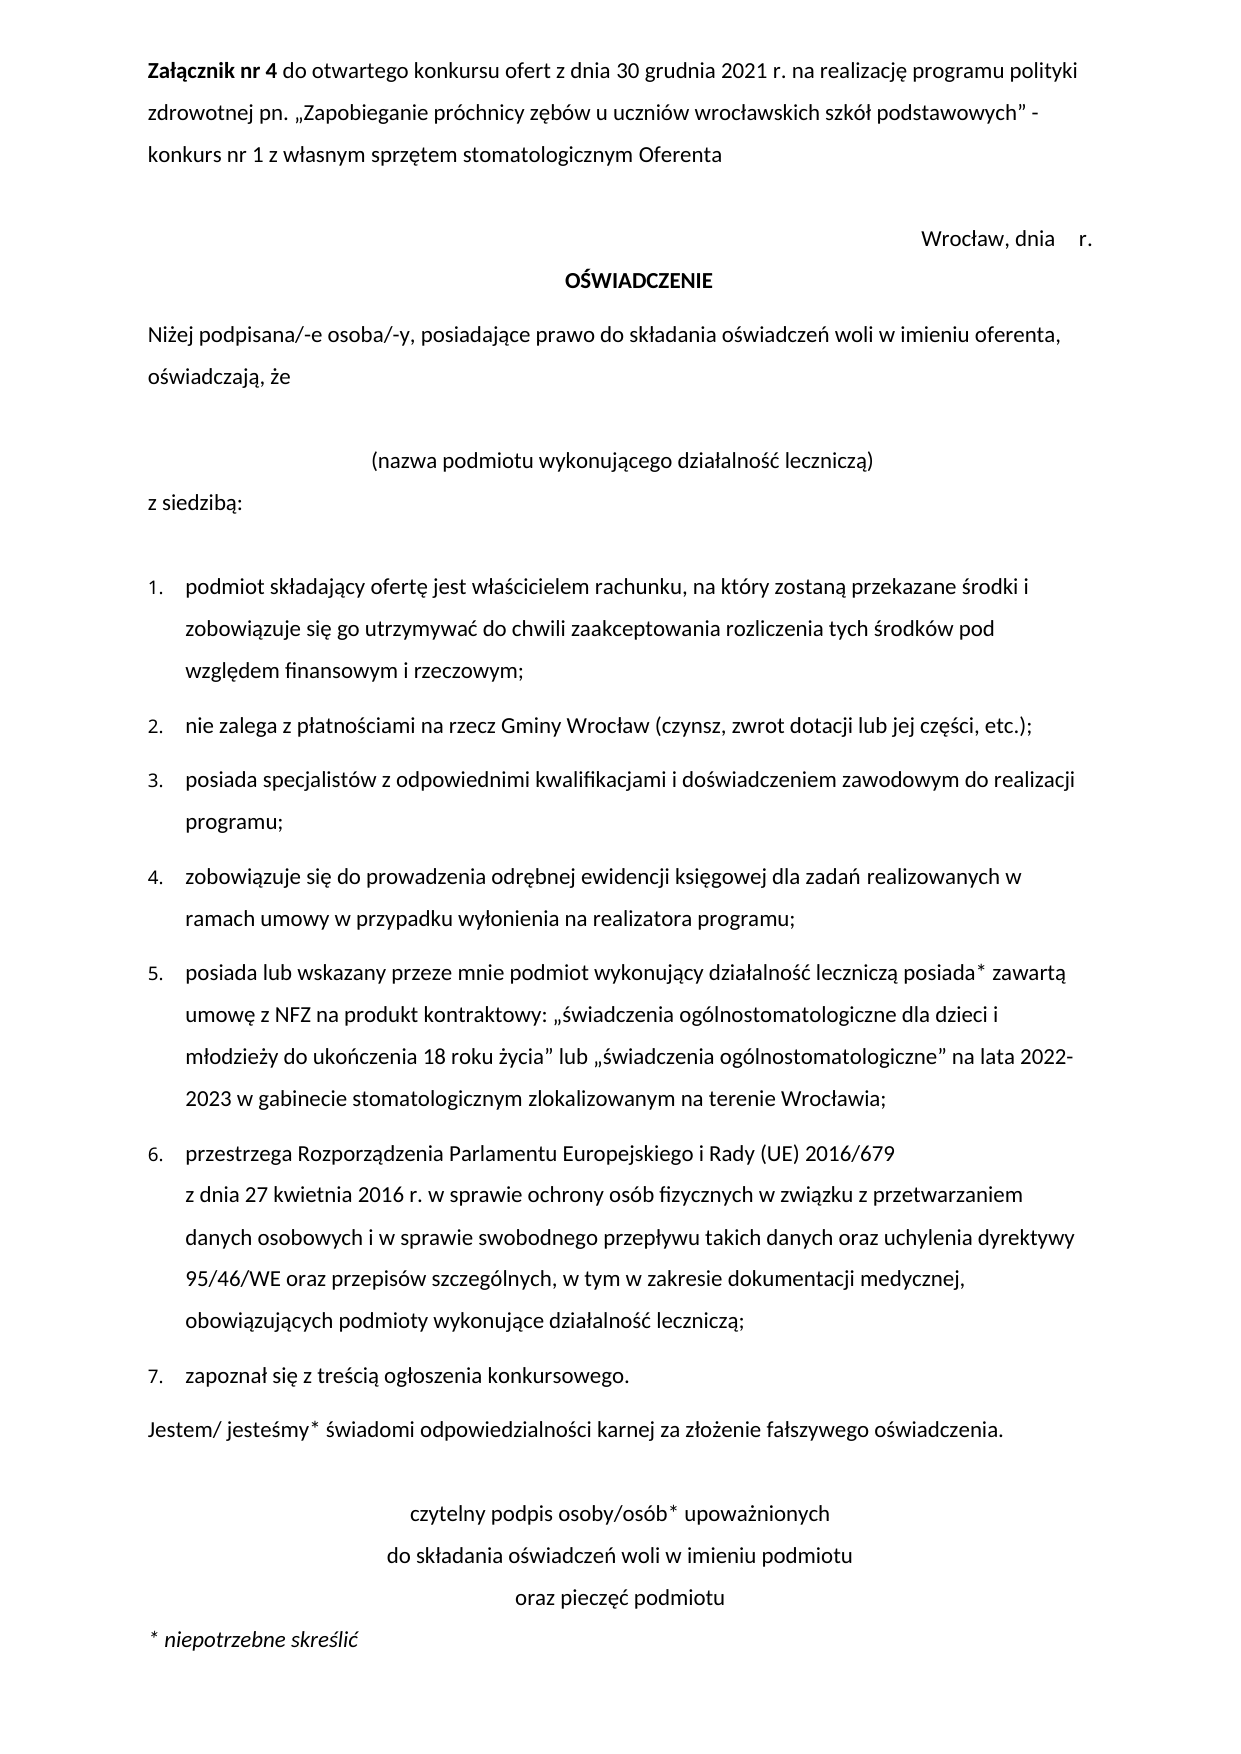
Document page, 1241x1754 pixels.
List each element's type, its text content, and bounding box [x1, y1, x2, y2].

list nie zalega z płatnościami na rzecz Gminy Wrocław (czynsz, zwrot dotacji lub jej części, etc.); [148, 711, 1093, 739]
list posiada specjalistów z odpowiednimi kwalifikacjami i doświadczeniem zawodowym do realizacji programu; [148, 765, 1093, 835]
text do składania oświadczeń woli w imieniu podmiotu [148, 1541, 1093, 1569]
text (nazwa podmiotu wykonującego działalność leczniczą) [148, 446, 1093, 474]
list zobowiązuje się do prowadzenia odrębnej ewidencji księgowej dla zadań realizowanych w ramach umowy w przypadku wyłonienia na realizatora programu; [148, 862, 1093, 932]
text czytelny podpis osoby/osób* upoważnionych [148, 1499, 1093, 1527]
text Załącznik nr 4 do otwartego konkursu ofert z dnia 30 grudnia 2021 r. na realizację programu polityki zdrowotnej pn. „Zapobieganie próchnicy zębów u uczniów wrocławskich szkół podstawowych” - konkurs nr 1 z własnym sprzętem stomatologicznym Oferenta [148, 56, 1093, 168]
text Jestem/ jesteśmy* świadomi odpowiedzialności karnej za złożenie fałszywego oświadczenia. [148, 1416, 1093, 1443]
text * niepotrzebne skreślić [148, 1625, 1093, 1653]
list posiada lub wskazany przeze mnie podmiot wykonujący działalność leczniczą posiada* zawartą umowę z NFZ na produkt kontraktowy: „świadczenia ogólnostomatologiczne dla dzieci i młodzieży do ukończenia 18 roku życia” lub „świadczenia ogólnostomatologiczne” na lata 2022-2023 w gabinecie stomatologicznym zlokalizowanym na terenie Wrocławia; [148, 958, 1093, 1112]
text Wrocław, dnia r. [148, 224, 1093, 252]
list podmiot składający ofertę jest właścicielem rachunku, na który zostaną przekazane środki i zobowiązuje się go utrzymywać do chwili zaakceptowania rozliczenia tych środków pod względem finansowym i rzeczowym; [148, 572, 1093, 684]
list zapoznał się z treścią ogłoszenia konkursowego. [148, 1361, 1093, 1389]
title OŚWIADCZENIE [185, 266, 1093, 294]
text z siedzibą: [148, 488, 1093, 516]
list przestrzega Rozporządzenia Parlamentu Europejskiego i Rady (UE) 2016/679 z dnia 27 kwietnia 2016 r. w sprawie ochrony osób fizycznych w związku z przetwarzaniem danych osobowych i w sprawie swobodnego przepływu takich danych oraz uchylenia dyrektywy 95/46/WE oraz przepisów szczególnych, w tym w zakresie dokumentacji medycznej, obowiązujących podmioty wykonujące działalność leczniczą; [148, 1139, 1093, 1334]
text oraz pieczęć podmiotu [148, 1583, 1093, 1611]
text Niżej podpisana/-e osoba/-y, posiadające prawo do składania oświadczeń woli w imieniu oferenta, oświadczają, że [148, 321, 1093, 391]
